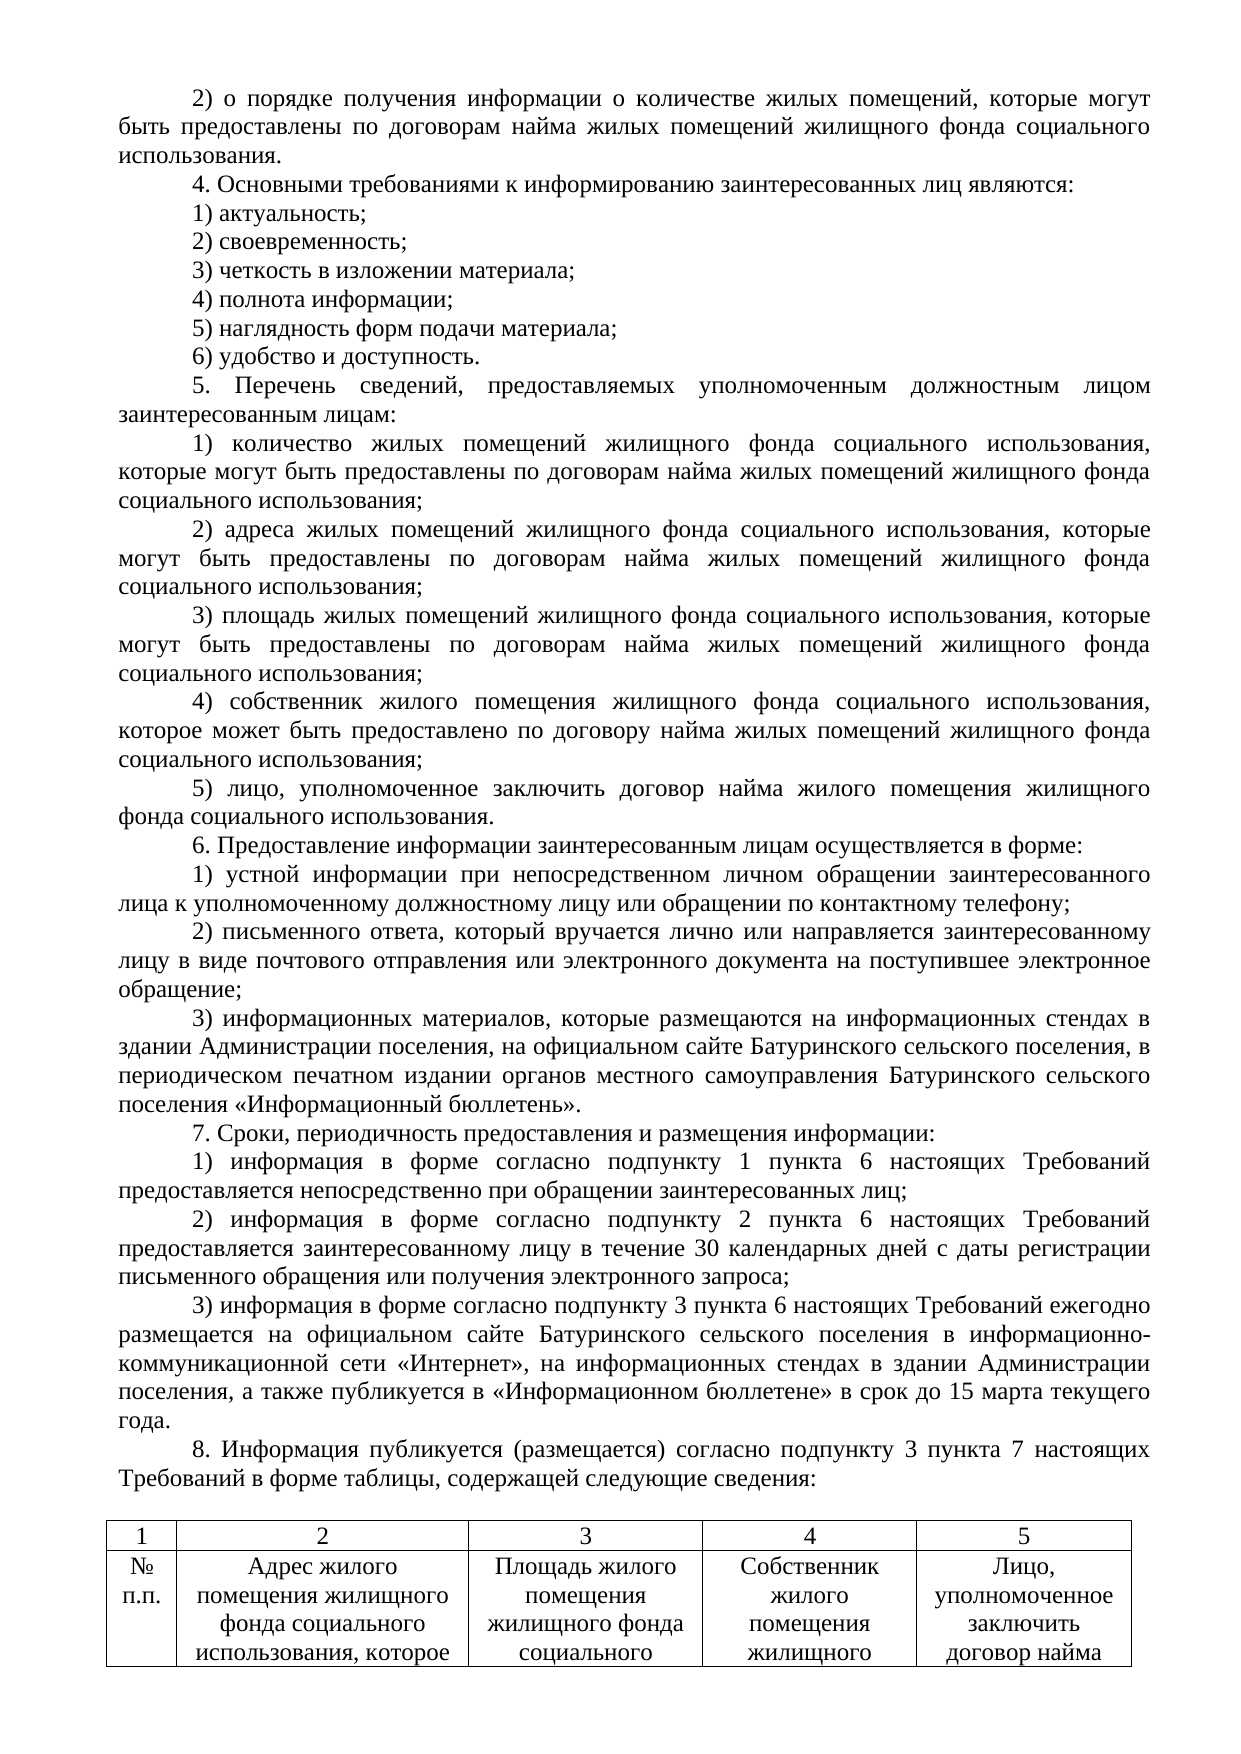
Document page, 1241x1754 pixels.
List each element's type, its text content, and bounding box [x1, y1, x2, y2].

table_header 3 [469, 1521, 702, 1550]
table_header 2 [177, 1521, 468, 1550]
text 6. Предоставление информации заинтересованным лицам осуществляется в форме: [118, 830, 1152, 859]
text 4. Основными требованиями к информированию заинтересованных лиц являются: [118, 169, 1152, 198]
text 5) наглядность форм подачи материала; [118, 313, 1152, 341]
text 6) удобство и доступность. [118, 341, 1152, 370]
table_header 5 [917, 1521, 1131, 1550]
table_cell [703, 1551, 916, 1666]
text 3) информационных материалов, которые размещаются на информационных стендах в здании Администрации поселения, на официальном сайте Батуринского сельского поселения, в периодическом печатном издании органов местного самоуправления Батуринского сельского поселения «Информационный бюллетень». [118, 1003, 1152, 1118]
table_cell № п.п. [107, 1551, 176, 1666]
text 8. Информация публикуется (размещается) согласно подпункту 3 пункта 7 настоящих Требований в форме таблицы, содержащей следующие сведения: [118, 1434, 1152, 1491]
text 3) четкость в изложении материала; [118, 255, 1152, 284]
text 3) информация в форме согласно подпункту 3 пункта 6 настоящих Требований ежегодно размещается на официальном сайте Батуринского сельского поселения в информационно-коммуникационной сети «Интернет», на информационных стендах в здании Администрации поселения, а также публикуется в «Информационном бюллетене» в срок до 15 марта текущего года. [118, 1290, 1152, 1434]
text 2) о порядке получения информации о количестве жилых помещений, которые могут быть предоставлены по договорам найма жилых помещений жилищного фонда социального использования. [118, 83, 1152, 169]
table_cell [469, 1551, 702, 1666]
text 2) письменного ответа, который вручается лично или направляется заинтересованному лицу в виде почтового отправления или электронного документа на поступившее электронное обращение; [118, 916, 1152, 1003]
text 3) площадь жилых помещений жилищного фонда социального использования, которые могут быть предоставлены по договорам найма жилых помещений жилищного фонда социального использования; [118, 600, 1152, 686]
text 5. Перечень сведений, предоставляемых уполномоченным должностным лицом заинтересованным лицам: [118, 370, 1152, 428]
text 2) адреса жилых помещений жилищного фонда социального использования, которые могут быть предоставлены по договорам найма жилых помещений жилищного фонда социального использования; [118, 514, 1152, 600]
text 1) устной информации при непосредственном личном обращении заинтересованного лица к уполномоченному должностному лицу или обращении по контактному телефону; [118, 859, 1152, 916]
text 2) своевременность; [118, 226, 1152, 255]
text 4) собственник жилого помещения жилищного фонда социального использования, которое может быть предоставлено по договору найма жилых помещений жилищного фонда социального использования; [118, 686, 1152, 773]
table_header 1 [107, 1521, 176, 1550]
text 7. Сроки, периодичность предоставления и размещения информации: [118, 1118, 1152, 1146]
text 2) информация в форме согласно подпункту 2 пункта 6 настоящих Требований предоставляется заинтересованному лицу в течение 30 календарных дней с даты регистрации письменного обращения или получения электронного запроса; [118, 1204, 1152, 1290]
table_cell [917, 1551, 1131, 1666]
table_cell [177, 1551, 468, 1666]
text 4) полнота информации; [118, 284, 1152, 313]
table_header 4 [703, 1521, 916, 1550]
text 1) количество жилых помещений жилищного фонда социального использования, которые могут быть предоставлены по договорам найма жилых помещений жилищного фонда социального использования; [118, 428, 1152, 514]
text 1) актуальность; [118, 198, 1152, 226]
text 5) лицо, уполномоченное заключить договор найма жилого помещения жилищного фонда социального использования. [118, 773, 1152, 830]
text 1) информация в форме согласно подпункту 1 пункта 6 настоящих Требований предоставляется непосредственно при обращении заинтересованных лиц; [118, 1146, 1152, 1204]
